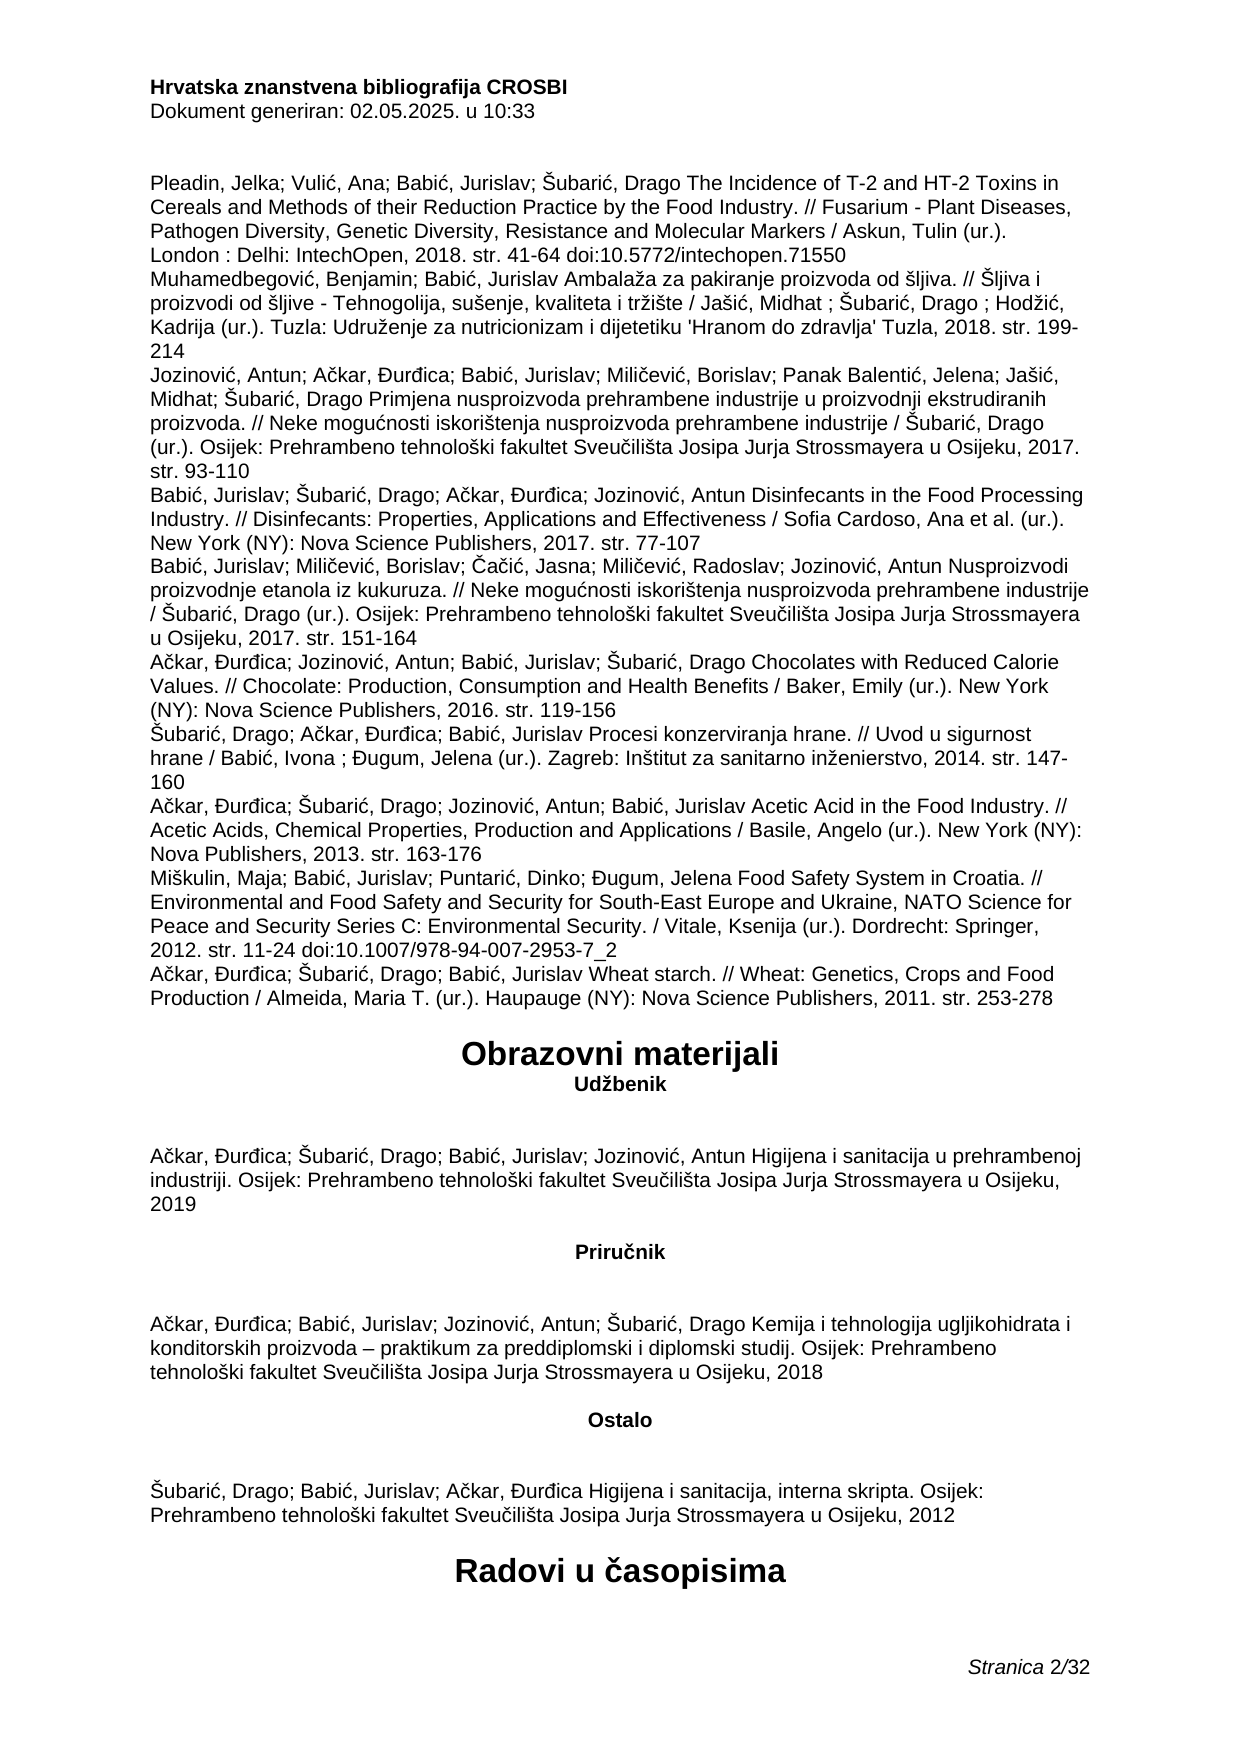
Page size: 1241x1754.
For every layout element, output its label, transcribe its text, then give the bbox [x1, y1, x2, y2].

text Jozinović, Antun; Ačkar, Đurđica; Babić, Jurislav; Miličević, Borislav; Panak Balentić, Jelena; Jašić, Midhat; Šubarić, Drago [150, 363, 1090, 482]
text Ačkar, Đurđica; Babić, Jurislav; Jozinović, Antun; Šubarić, Drago [150, 1312, 1090, 1383]
text Ačkar, Đurđica; Šubarić, Drago; Babić, Jurislav; Jozinović, Antun [150, 1144, 1090, 1216]
subtitle Obrazovni materijali [150, 1033, 1090, 1072]
text Pleadin, Jelka; Vulić, Ana; Babić, Jurislav; Šubarić, Drago [150, 171, 1090, 267]
subtitle Ostalo [150, 1407, 1090, 1431]
text Muhamedbegović, Benjamin; Babić, Jurislav [150, 267, 1090, 363]
subtitle Priručnik [150, 1240, 1090, 1264]
text Miškulin, Maja; Babić, Jurislav; Puntarić, Dinko; Đugum, Jelena [150, 866, 1090, 962]
subtitle Radovi u časopisima [150, 1551, 1090, 1589]
text Ačkar, Đurđica; Šubarić, Drago; Babić, Jurislav [150, 962, 1090, 1009]
text Šubarić, Drago; Babić, Jurislav; Ačkar, Đurđica [150, 1479, 1090, 1527]
text Šubarić, Drago; Ačkar, Đurđica; Babić, Jurislav [150, 722, 1090, 794]
subtitle Udžbenik [150, 1072, 1090, 1096]
text Babić, Jurislav; Šubarić, Drago; Ačkar, Đurđica; Jozinović, Antun [150, 482, 1090, 554]
text Ačkar, Đurđica; Šubarić, Drago; Jozinović, Antun; Babić, Jurislav [150, 794, 1090, 866]
text Babić, Jurislav; Miličević, Borislav; Čačić, Jasna; Miličević, Radoslav; Jozinović, Antun [150, 554, 1090, 650]
text Ačkar, Đurđica; Jozinović, Antun; Babić, Jurislav; Šubarić, Drago [150, 650, 1090, 722]
